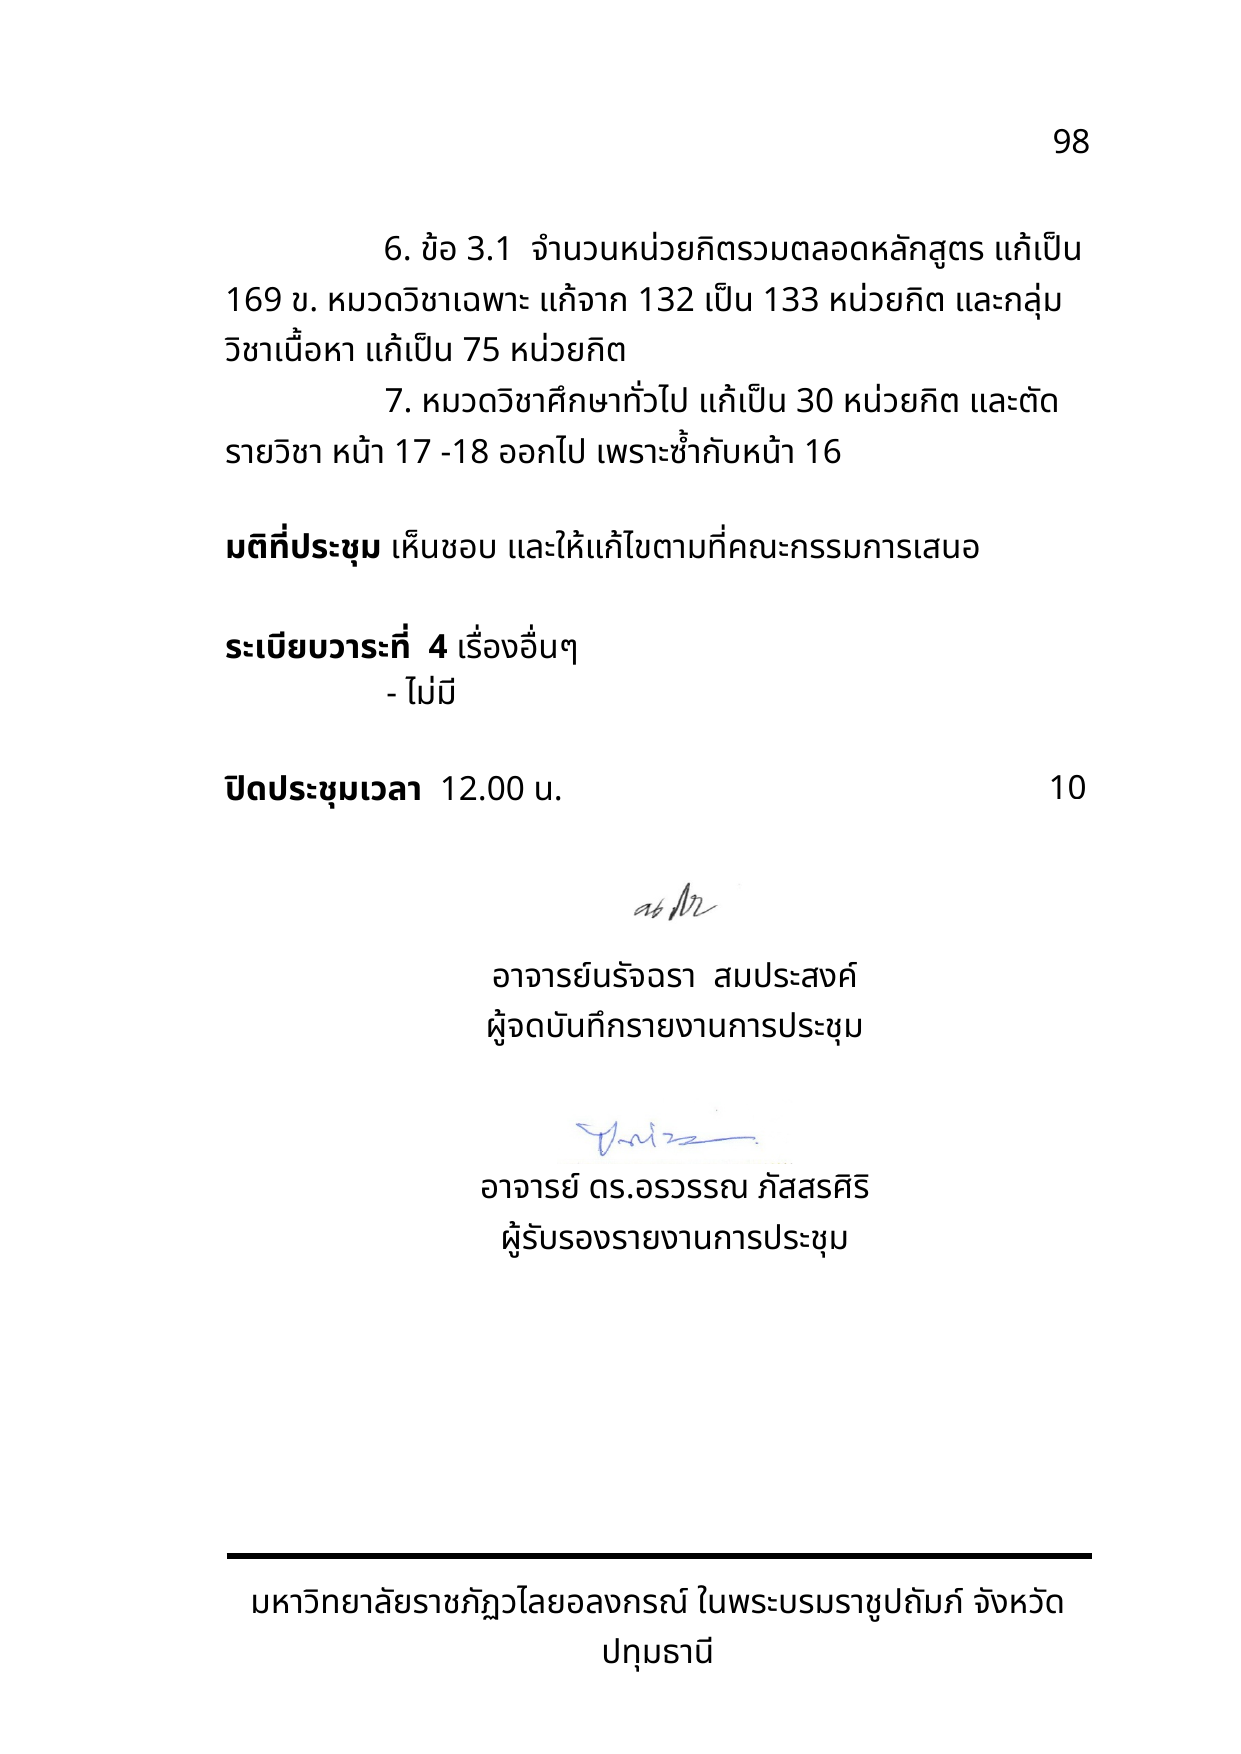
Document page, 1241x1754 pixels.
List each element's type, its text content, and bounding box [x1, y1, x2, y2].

title ระเบียบวาระที่ 4 เรื่องอื่นๆ [225, 619, 1090, 669]
text อาจารย์นรัจฉรา สมประสงค์ [225, 952, 1124, 1002]
picture [382, 816, 973, 952]
text 7. หมวดวิชาศึกษาทั่วไป แก้เป็น 30 หน่วยกิต และตัดรายวิชา หน้า 17 -18 ออกไป เพราะซ้ำกับหน้า 16 [225, 377, 1090, 478]
text ปิดประชุมเวลา 12.00 น. [225, 765, 1124, 816]
text อาจารย์ ดร.อรวรรณ ภัสสรศิริ [225, 1163, 1124, 1214]
text ผู้รับรองรายงานการประชุม [225, 1214, 1124, 1264]
text มติที่ประชุม เห็นชอบ และให้แก้ไขตามที่คณะกรรมการเสนอ [225, 523, 1090, 574]
picture [557, 1098, 793, 1164]
text 6. ข้อ 3.1 จำนวนหน่วยกิตรวมตลอดหลักสูตร แก้เป็น 169 ข. หมวดวิชาเฉพาะ แก้จาก 132 เป็น 133 หน่วยกิต และกลุ่มวิชาเนื้อหา แก้เป็น 75 หน่วยกิต [225, 225, 1090, 377]
text ผู้จดบันทึกรายงานการประชุม [225, 1002, 1124, 1053]
text - ไม่มี [225, 669, 1124, 719]
